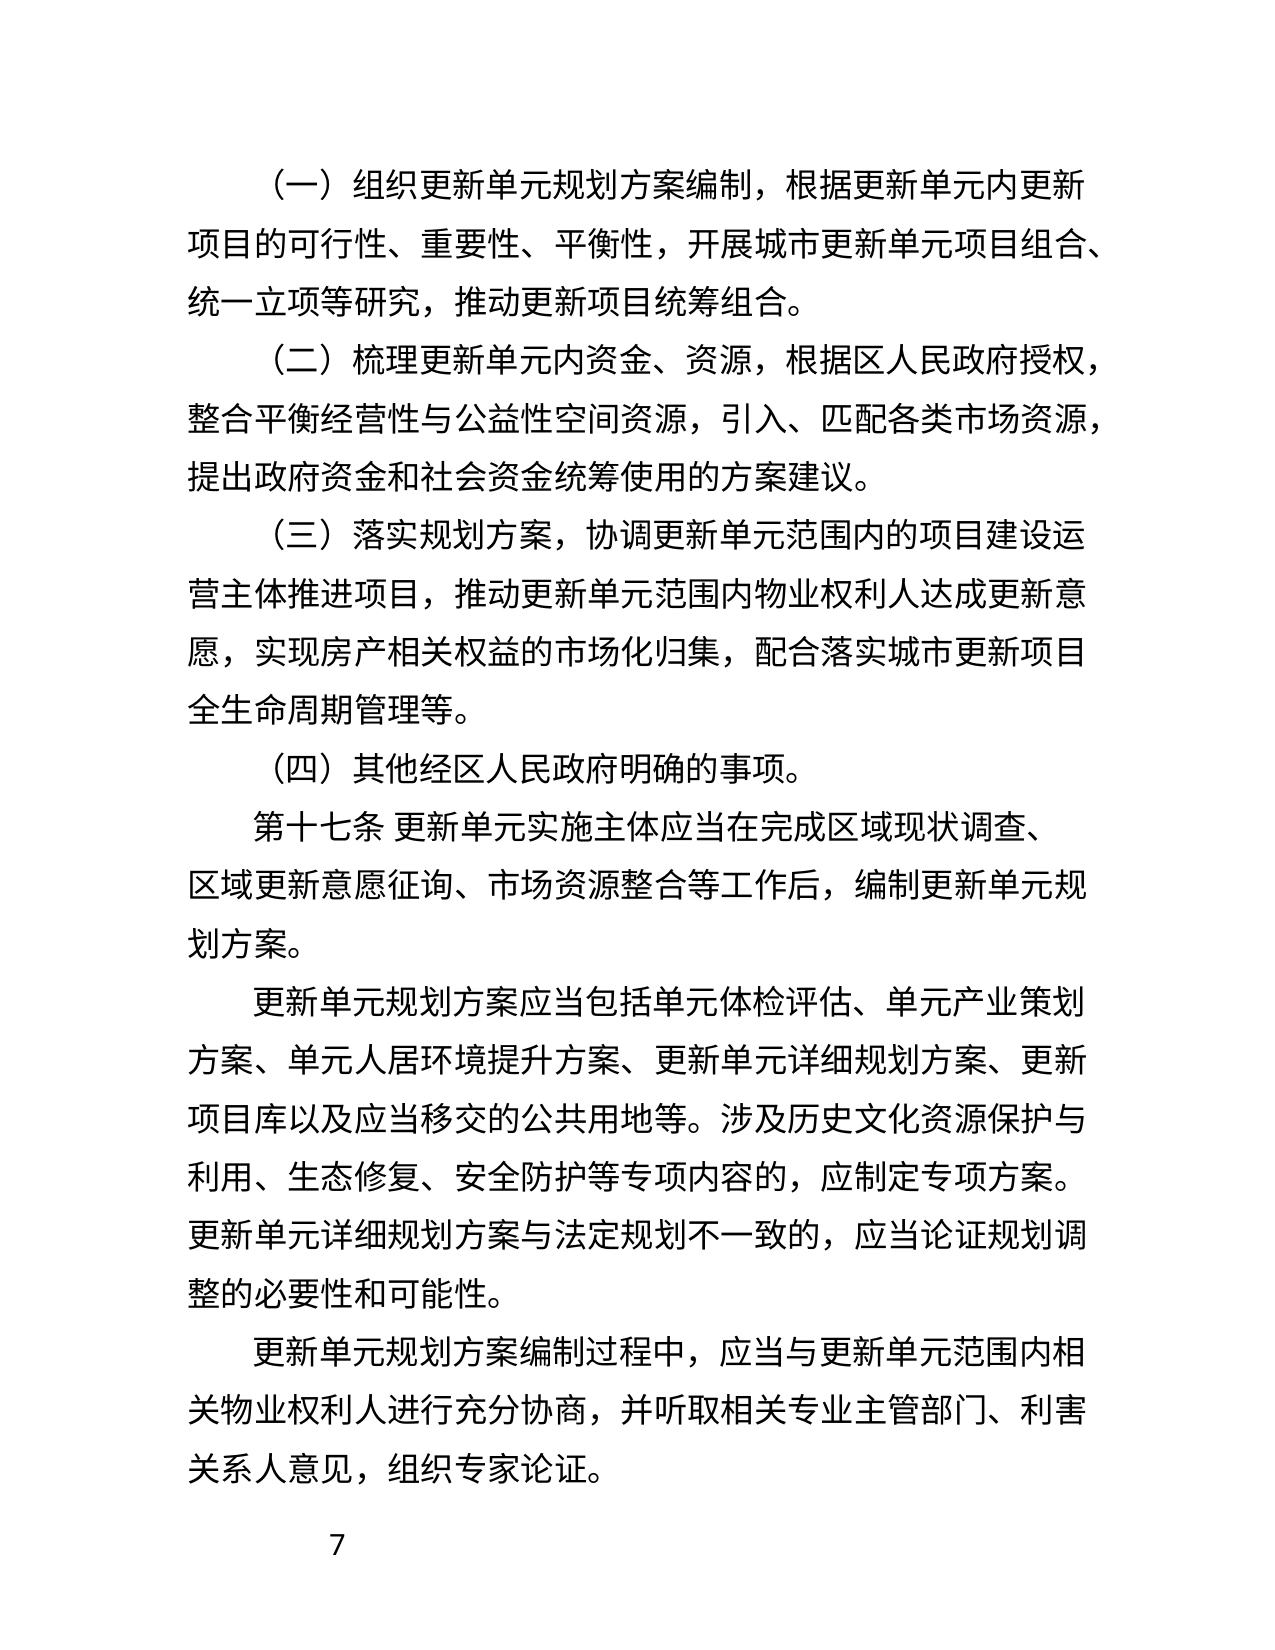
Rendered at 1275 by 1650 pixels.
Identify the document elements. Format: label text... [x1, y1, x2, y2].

text 更新单元规划方案编制过程中，应当与更新单元范围内相关物业权利人进行充分协商，并听取相关专业主管部门、利害关系人意见，组织专家论证。 [187, 1318, 1088, 1493]
text （四）其他经区人民政府明确的事项。 [187, 734, 1088, 793]
text 更新单元规划方案应当包括单元体检评估、单元产业策划方案、单元人居环境提升方案、更新单元详细规划方案、更新项目库以及应当移交的公共用地等。涉及历史文化资源保护与利用、生态修复、安全防护等专项内容的，应制定专项方案。更新单元详细规划方案与法定规划不一致的，应当论证规划调整的必要性和可能性。 [187, 968, 1088, 1318]
text （一）组织更新单元规划方案编制，根据更新单元内更新项目的可行性、重要性、平衡性，开展城市更新单元项目组合、统一立项等研究，推动更新项目统筹组合。 [187, 151, 1088, 326]
text 第十七条 更新单元实施主体应当在完成区域现状调查、区域更新意愿征询、市场资源整合等工作后，编制更新单元规划方案。 [187, 793, 1088, 968]
text （二）梳理更新单元内资金、资源，根据区人民政府授权，整合平衡经营性与公益性空间资源，引入、匹配各类市场资源，提出政府资金和社会资金统筹使用的方案建议。 [187, 326, 1088, 501]
text （三）落实规划方案，协调更新单元范围内的项目建设运营主体推进项目，推动更新单元范围内物业权利人达成更新意愿，实现房产相关权益的市场化归集，配合落实城市更新项目全生命周期管理等。 [187, 501, 1088, 734]
